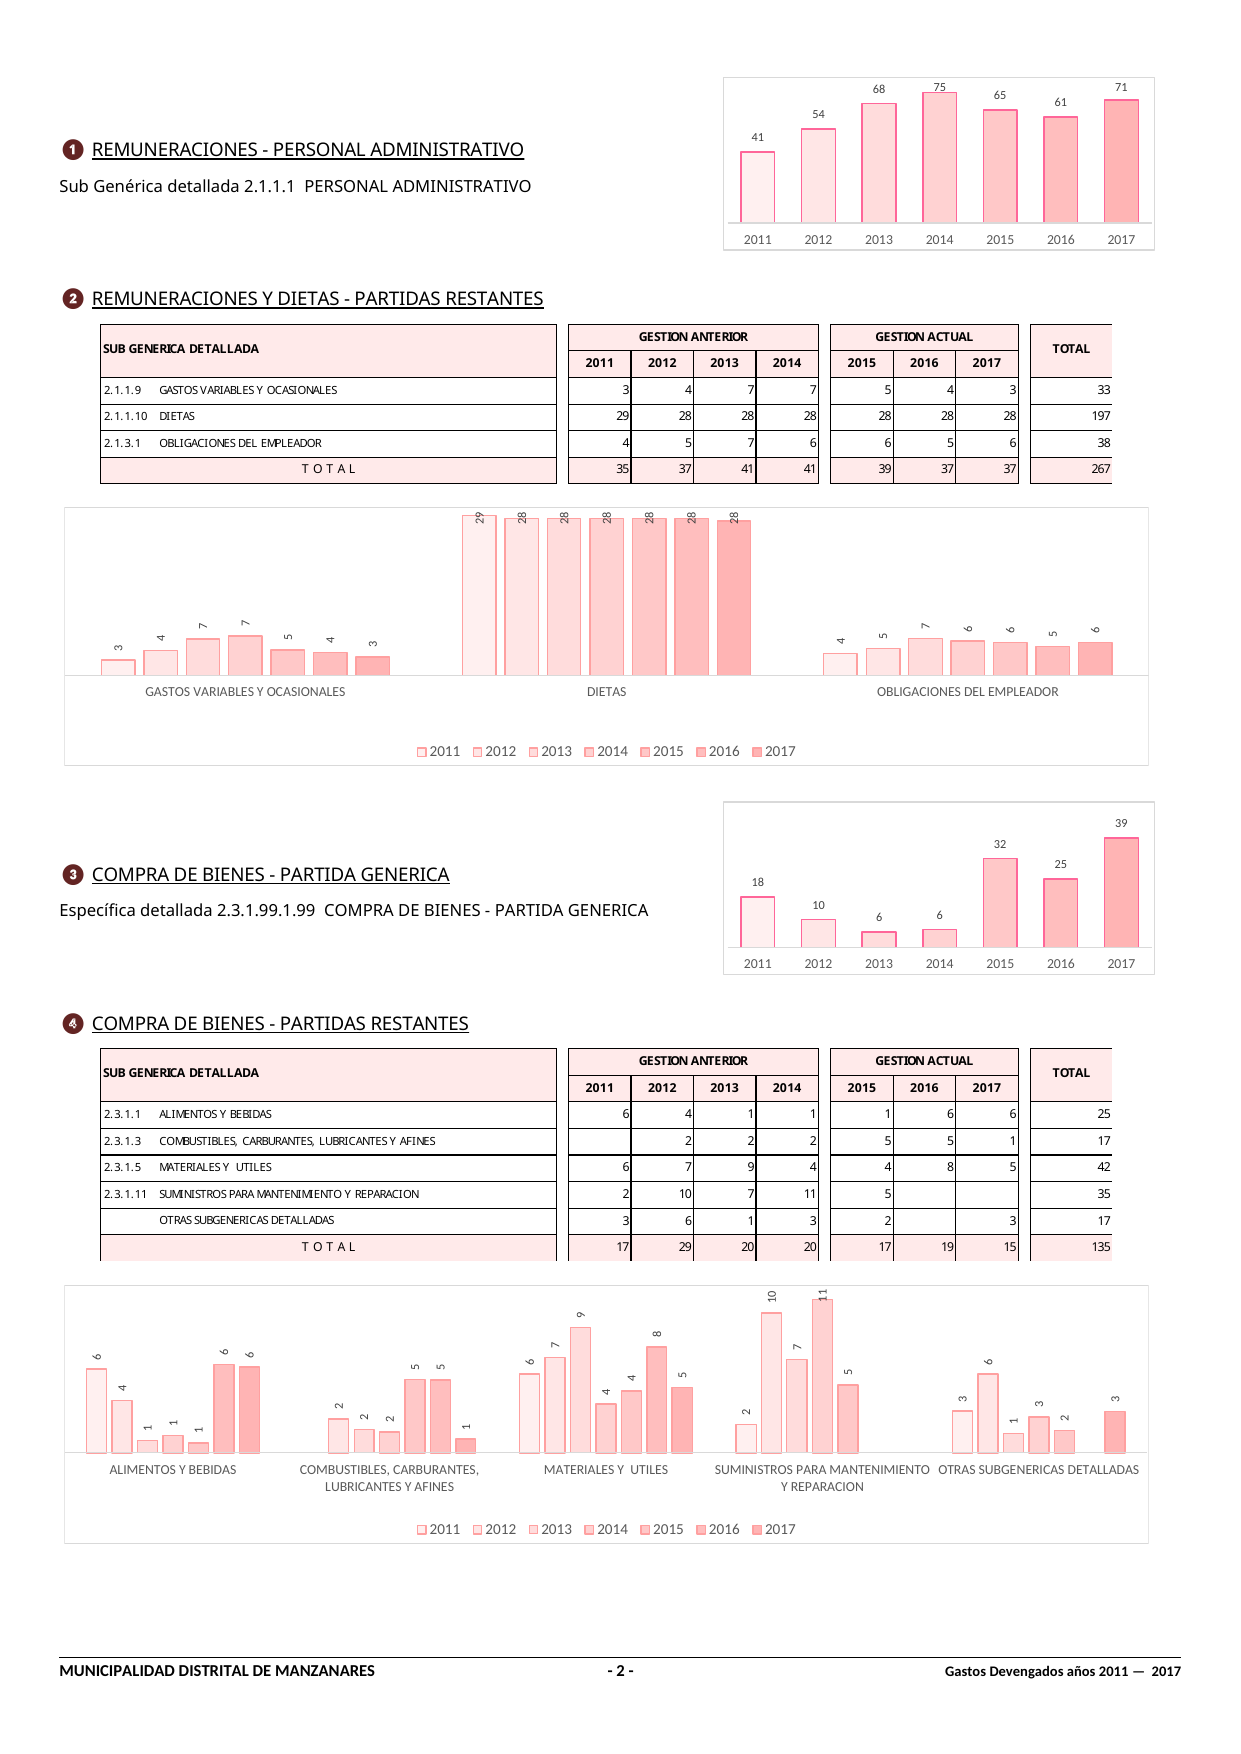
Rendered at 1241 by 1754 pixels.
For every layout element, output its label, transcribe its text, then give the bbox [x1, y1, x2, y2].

table_header ❷ REMUNERACIONES Y DIETAS - PARTIDAS RESTANTES [39, 279, 1174, 772]
table_header ❸ COMPRA DE BIENES - PARTIDA GENERICA Específica detallada 2.3.1.99.1.99 COMPRA DE BIENES - PARTIDA GENERICA [39, 795, 702, 981]
table_header ❶ REMUNERACIONES - PERSONAL ADMINISTRATIVO Sub Genérica detallada 2.1.1.1 PERSONAL ADMINISTRATIVO [39, 71, 702, 257]
table_header ❹ COMPRA DE BIENES - PARTIDAS RESTANTES [39, 1004, 1174, 1550]
table_header [703, 71, 1174, 257]
table_header [703, 795, 1174, 981]
